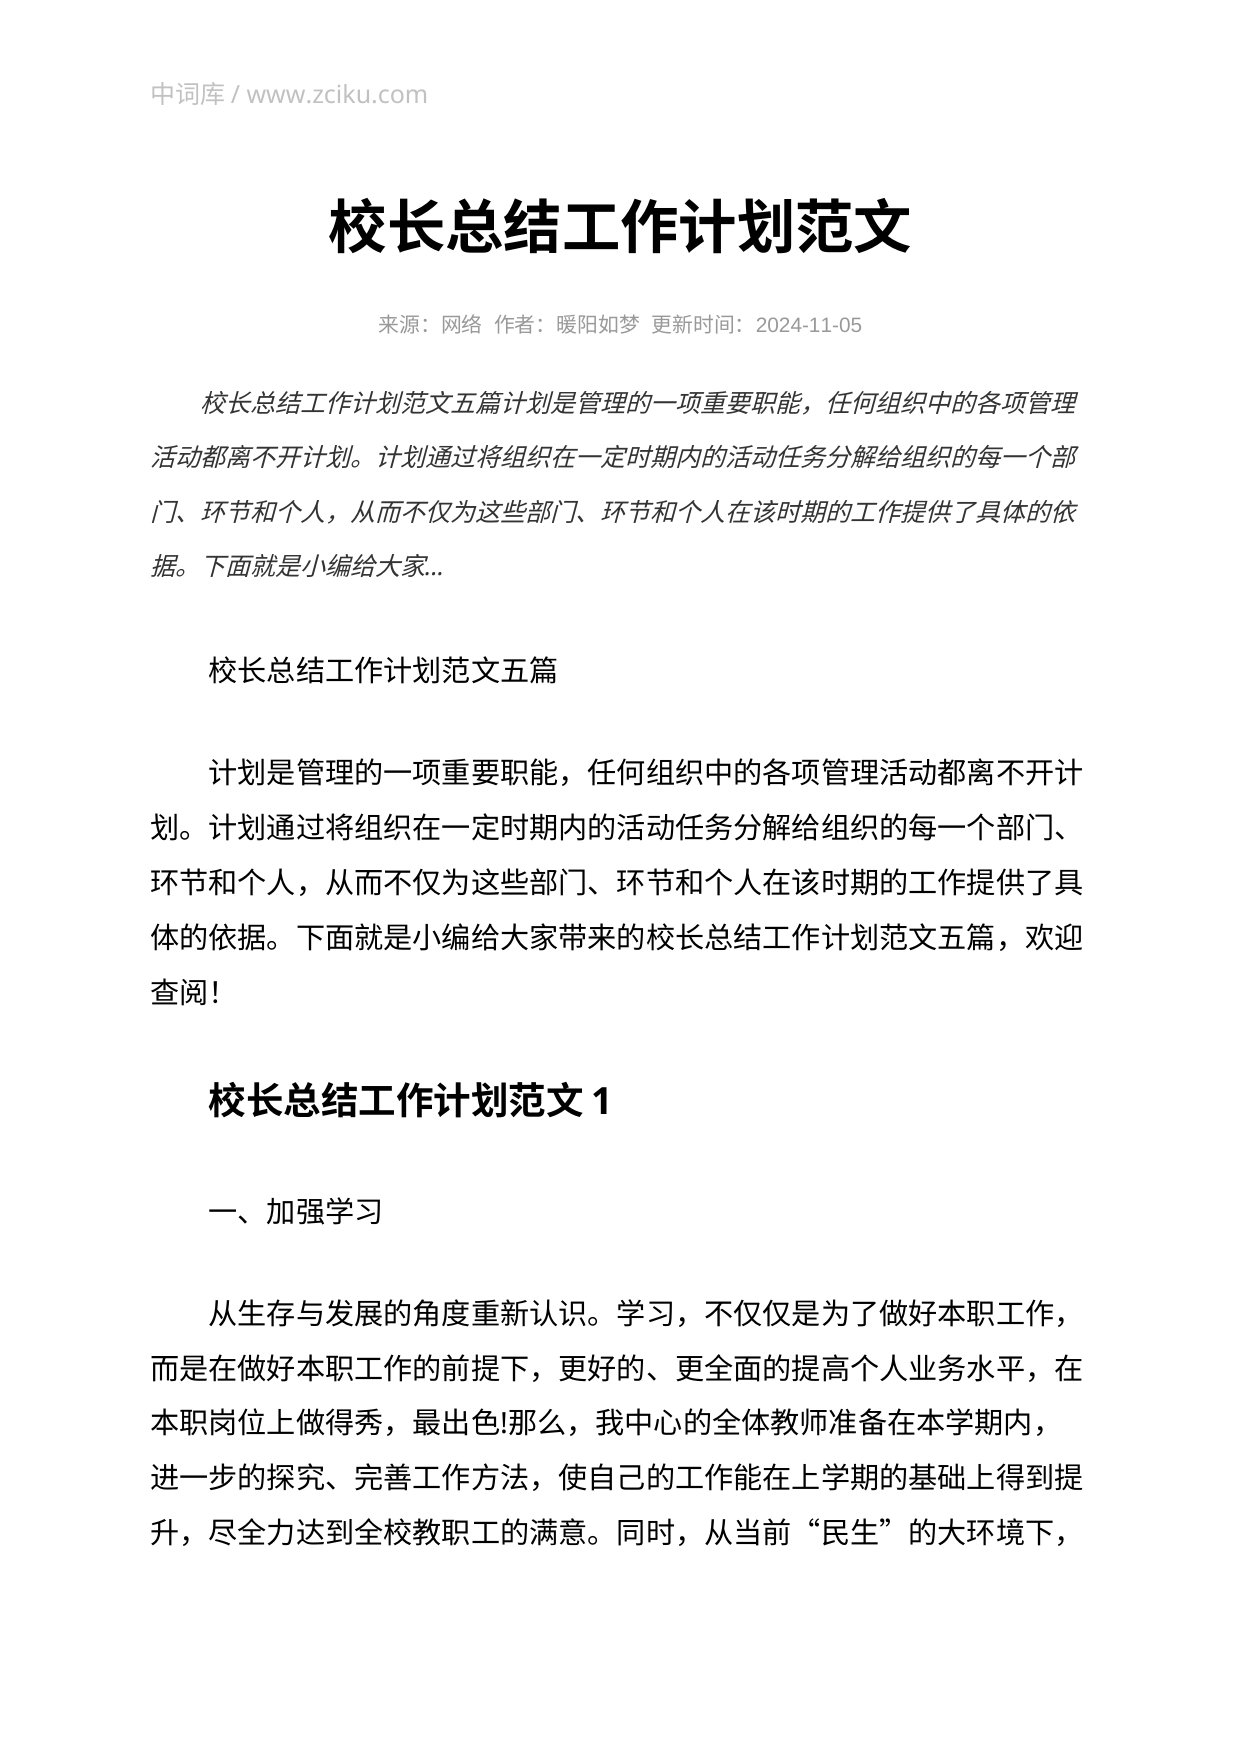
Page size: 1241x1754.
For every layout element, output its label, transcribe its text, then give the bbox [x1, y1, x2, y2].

text 校长总结工作计划范文五篇 [150, 648, 1090, 690]
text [150, 1290, 1090, 1552]
text 校长总结工作计划范文五篇计划是管理的一项重要职能，任何组织中的各项管理活动都离不开计划。计划通过将组织在一定时期内的活动任务分解给组织的每一个部门、环节和个人，从而不仅为这些部门、环节和个人在该时期的工作提供了具体的依据。下面就是小编给大家... [150, 383, 1090, 583]
text 一、加强学习 [150, 1188, 1090, 1231]
subtitle 校长总结工作计划范文 [150, 181, 1090, 266]
text 来源：网络 作者：暖阳如梦 更新时间：2024-11-05 [150, 313, 1090, 337]
text 计划是管理的一项重要职能，任何组织中的各项管理活动都离不开计划。计划通过将组织在一定时期内的活动任务分解给组织的每一个部门、环节和个人，从而不仅为这些部门、环节和个人在该时期的工作提供了具体的依据。下面就是小编给大家带来的校长总结工作计划范文五篇，欢迎查阅！ [150, 749, 1090, 1011]
text 校长总结工作计划范文1 [150, 1071, 1090, 1125]
